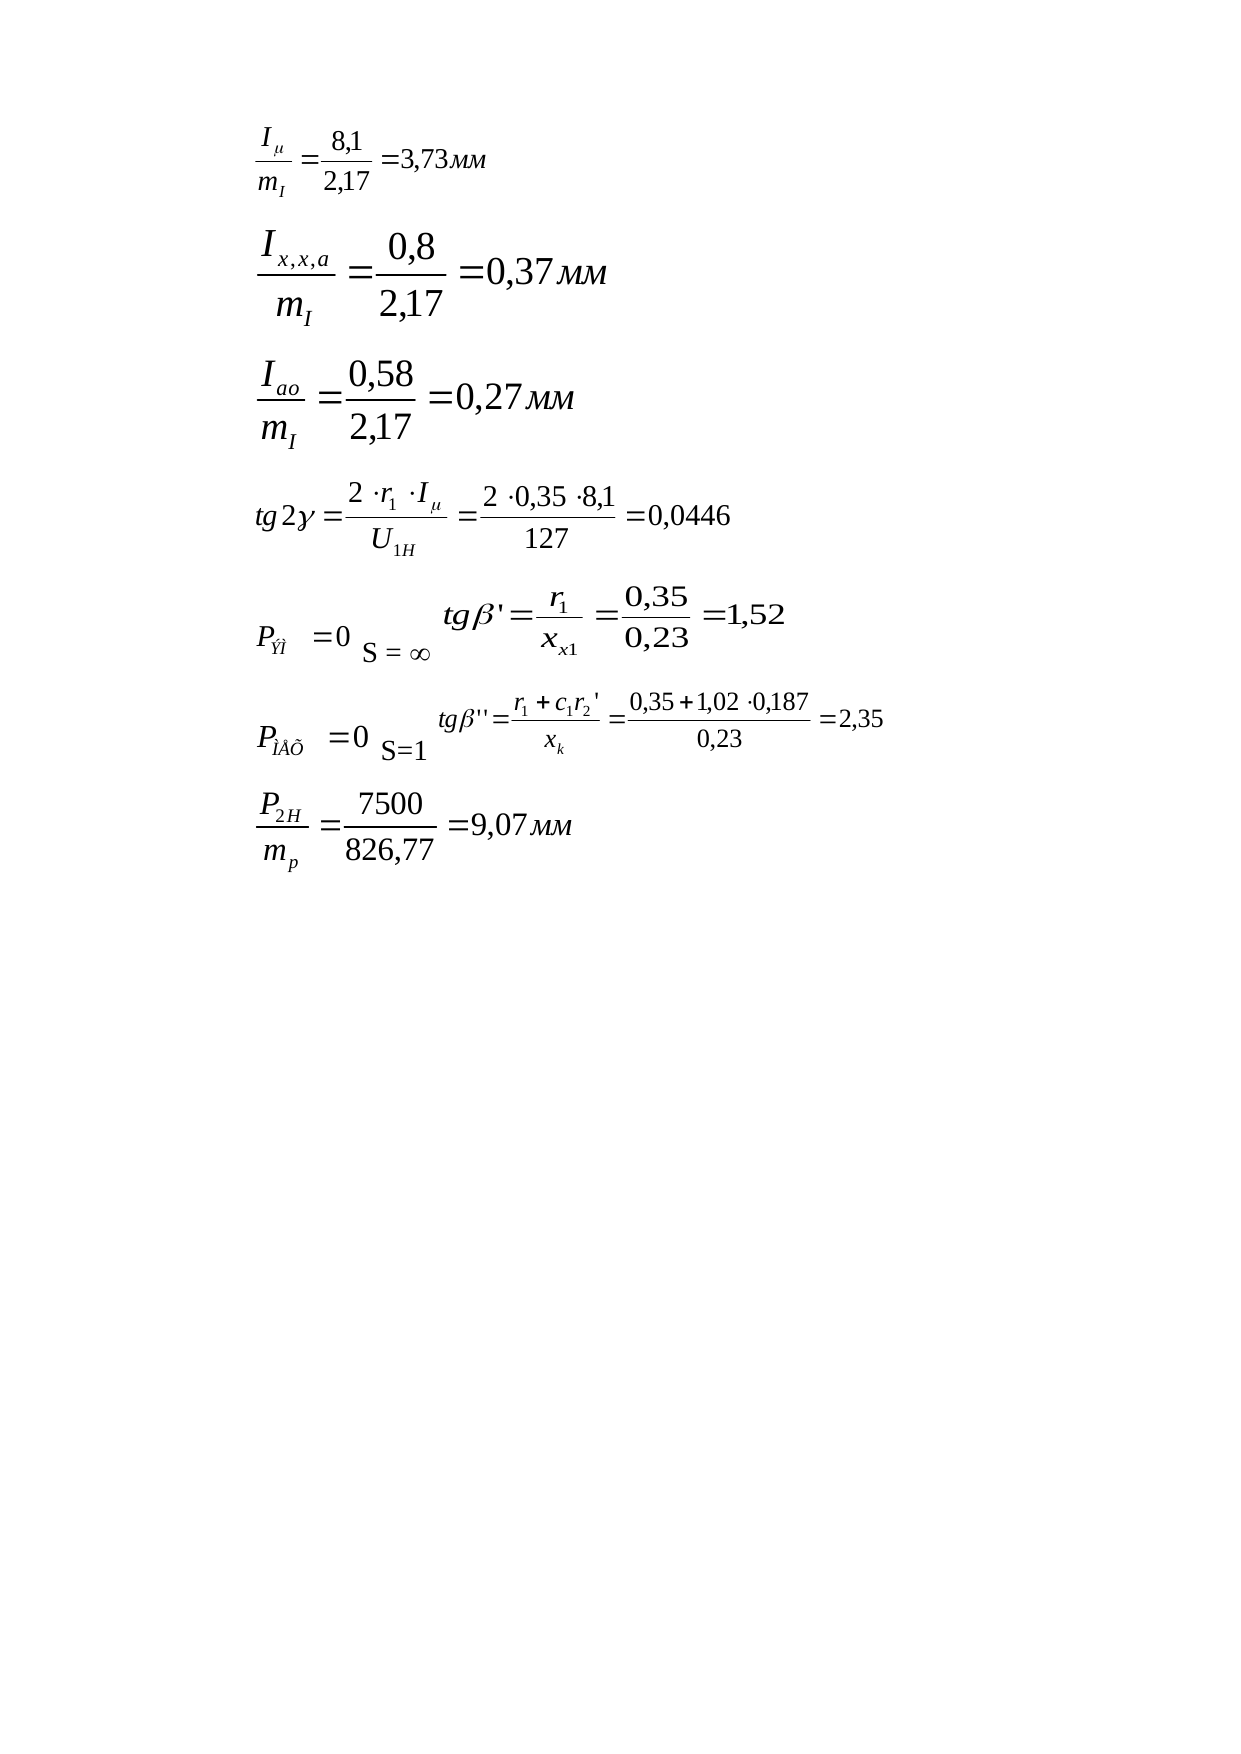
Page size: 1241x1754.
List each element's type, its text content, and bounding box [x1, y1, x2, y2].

text S = [177, 578, 1152, 668]
text S=1 [177, 685, 1152, 767]
